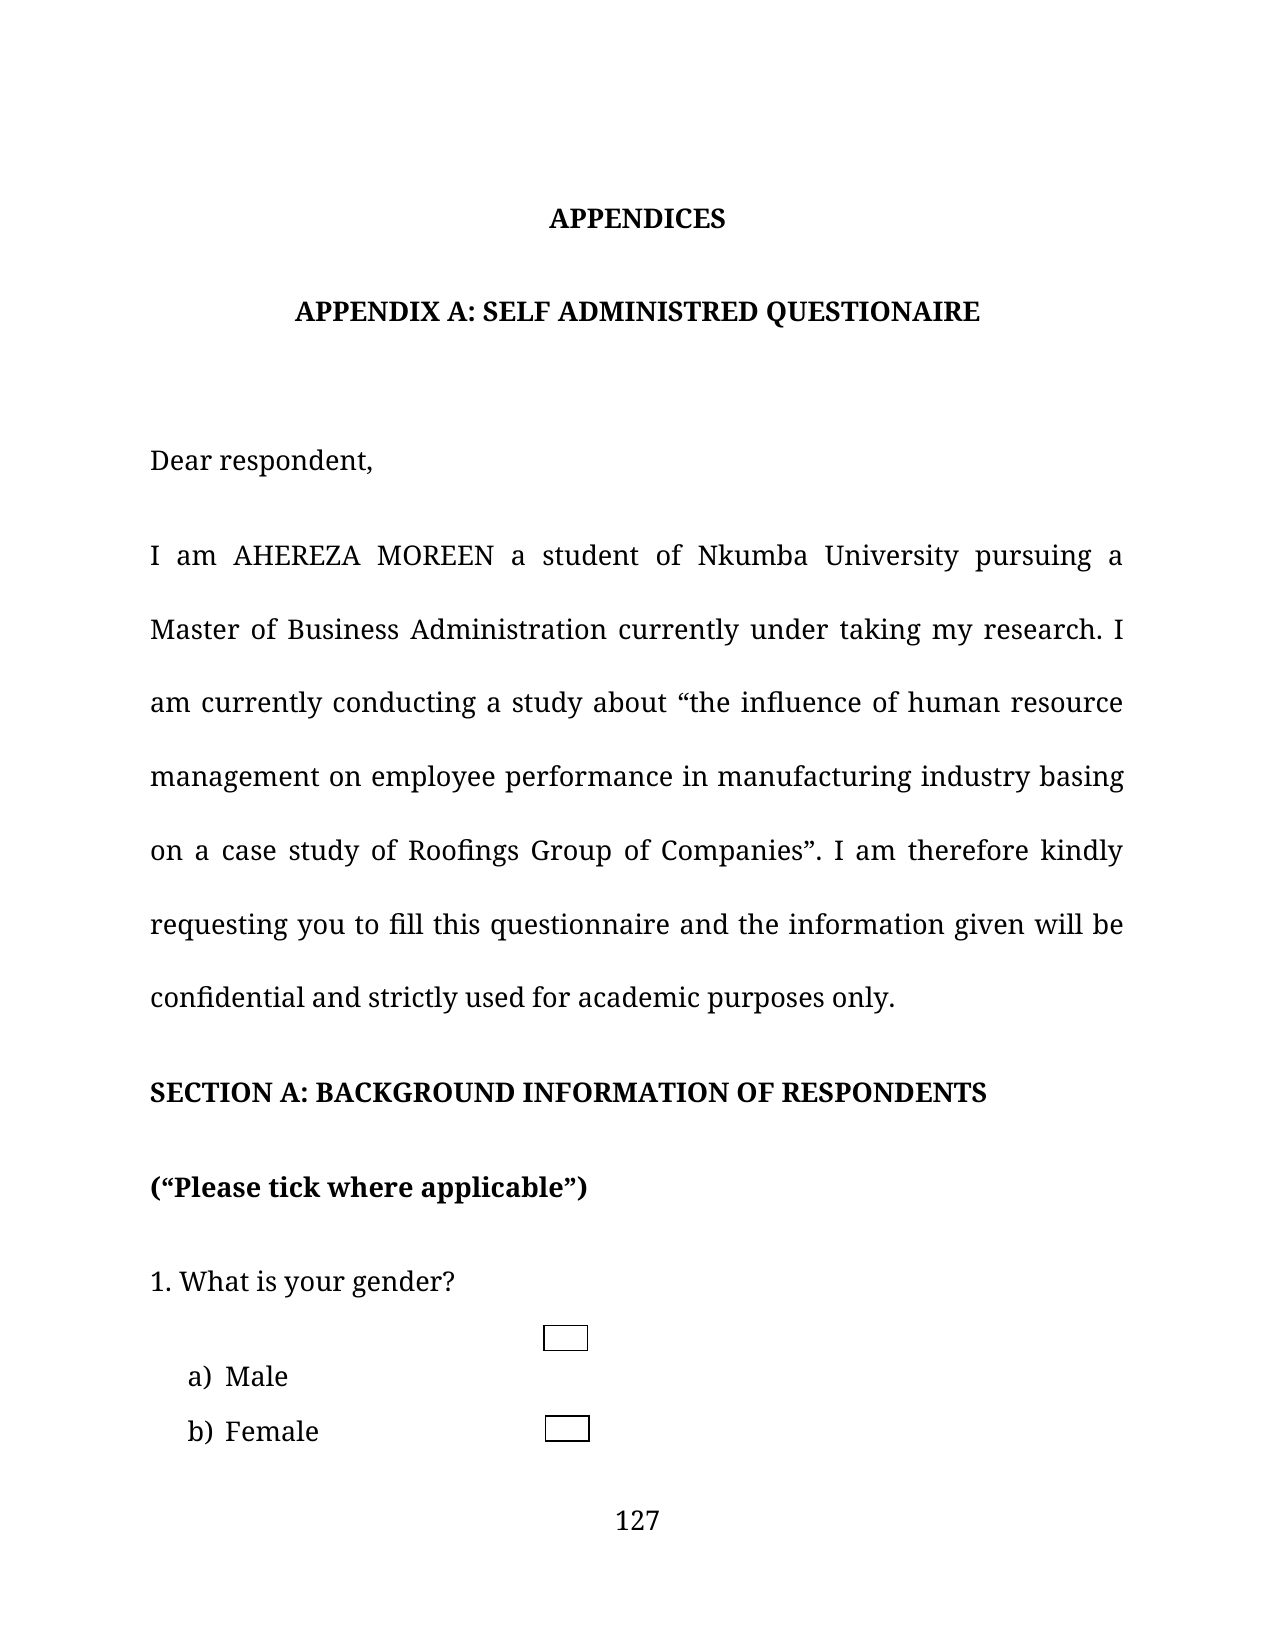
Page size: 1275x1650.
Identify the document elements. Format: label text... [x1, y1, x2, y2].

text Dear respondent, [150, 442, 1125, 479]
list Male [187, 1357, 1125, 1394]
subtitle APPENDIX A: SELF ADMINISTRED QUESTIONAIRE [150, 292, 1125, 329]
text I am AHEREZA MOREEN a student of Nkumba University pursuing a Master of Business Administration currently under taking my research. I am currently conducting a study about “the influence of human resource management on employee performance in manufacturing industry basing on a case study of Roofings Group of Companies”. I am therefore kindly requesting you to fill this questionnaire and the information given will be confidential and strictly used for academic purposes only. [150, 536, 1125, 1016]
text 1. What is your gender? [150, 1263, 1125, 1299]
list Female [187, 1413, 1125, 1449]
text SECTION A: BACKGROUND INFORMATION OF RESPONDENTS [150, 1073, 1125, 1110]
subtitle APPENDICES [150, 200, 1125, 237]
text (“Please tick where applicable”) [150, 1168, 1125, 1205]
